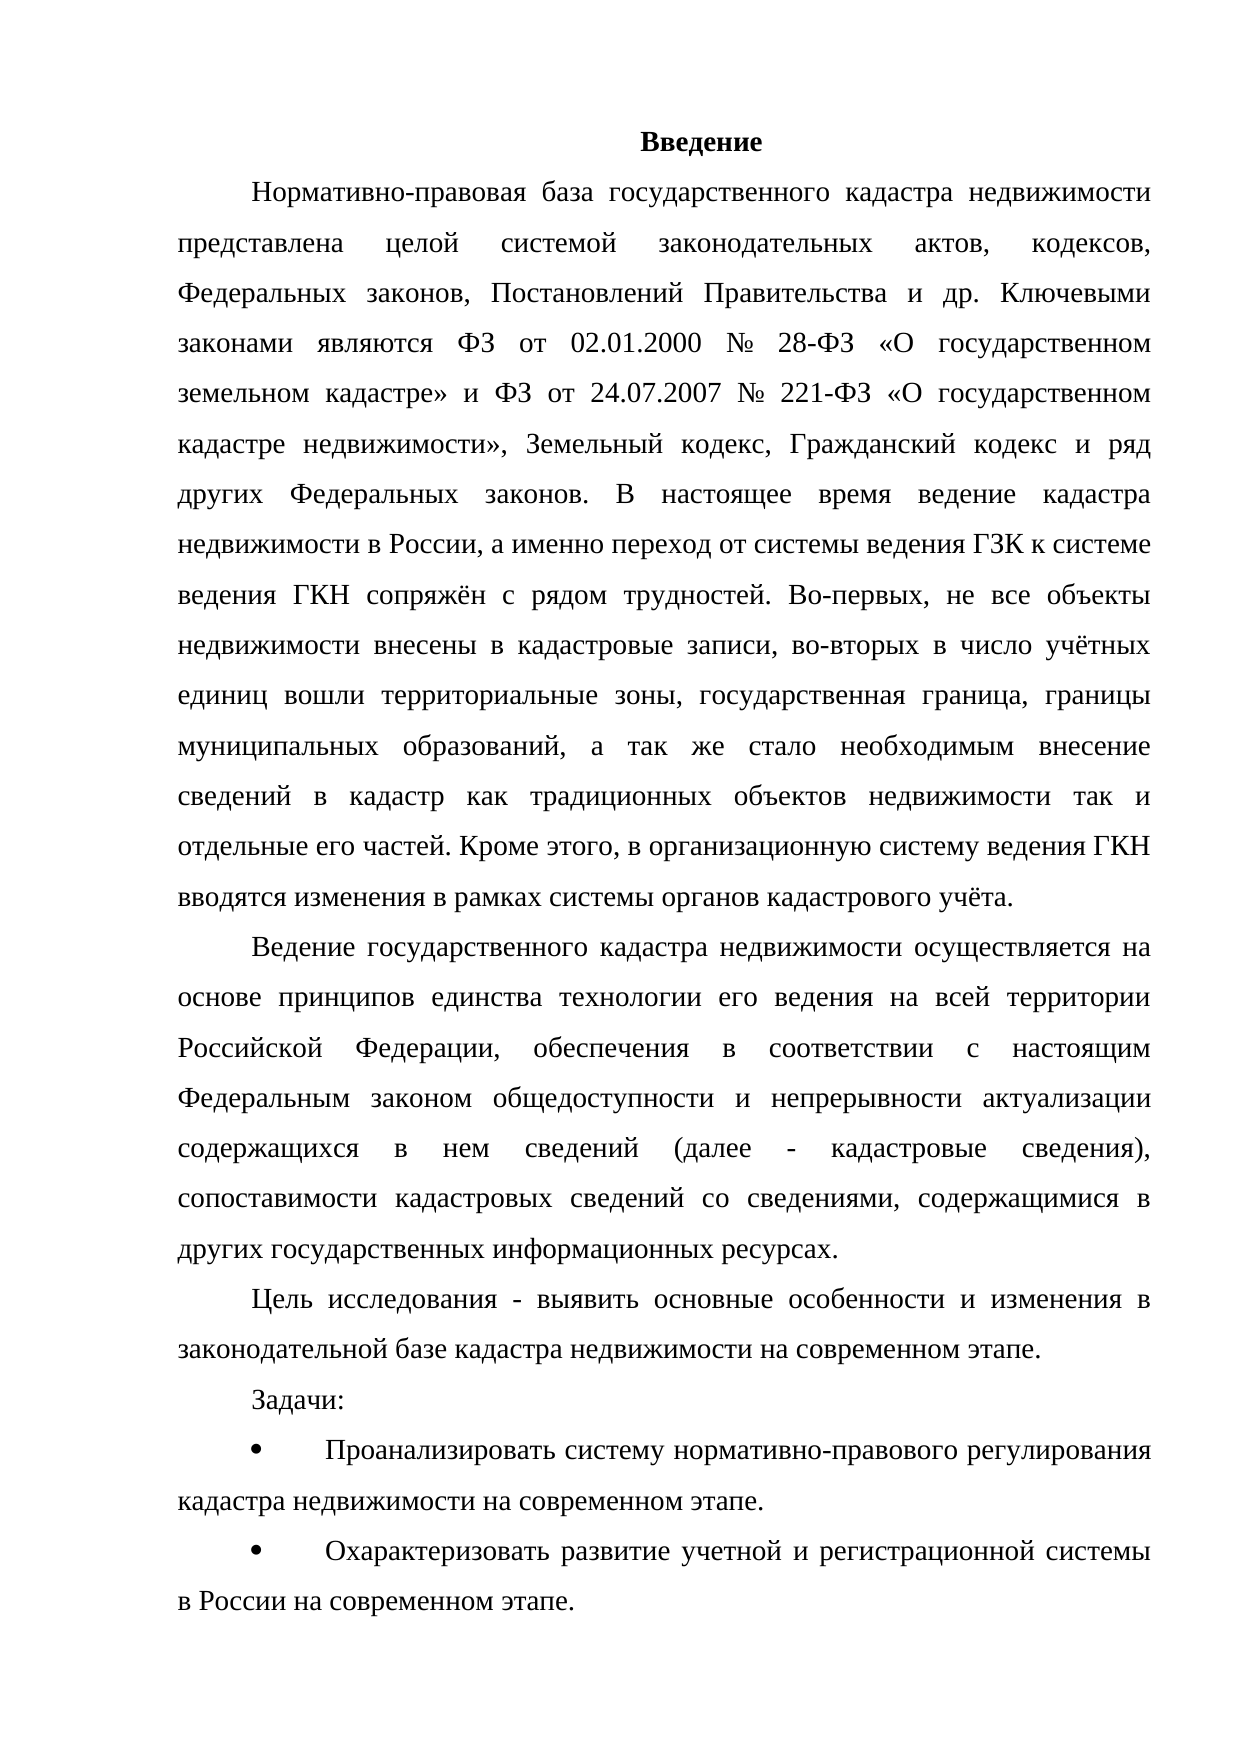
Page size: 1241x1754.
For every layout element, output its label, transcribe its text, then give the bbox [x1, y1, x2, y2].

list Введение [177, 124, 1152, 158]
list Проанализировать систему нормативно-правового регулирования кадастра недвижимости на современном этапе. [177, 1432, 1152, 1516]
list Задачи: [177, 1382, 1152, 1415]
list Цель исследования - выявить основные особенности и изменения в законодательной базе кадастра недвижимости на современном этапе. [177, 1281, 1152, 1365]
list Нормативно-правовая база государственного кадастра недвижимости представлена целой системой законодательных актов, кодексов, Федеральных законов, Постановлений Правительства и др. Ключевыми законами являются ФЗ от 02.01.2000 № 28-ФЗ «О государственном земельном кадастре» и ФЗ от 24.07.2007 № 221-ФЗ «О государственном кадастре недвижимости», Земельный кодекс, Гражданский кодекс и ряд других Федеральных законов. В настоящее время ведение кадастра недвижимости в России, а именно переход от системы ведения ГЗК к системе ведения ГКН сопряжён с рядом трудностей. Во-первых, не все объекты недвижимости внесены в кадастровые записи, во-вторых в число учётных единиц вошли территориальные зоны, государственная граница, границы муниципальных образований, а так же стало необходимым внесение сведений в кадастр как традиционных объектов недвижимости так и отдельные его частей. Кроме этого, в организационную систему ведения ГКН вводятся изменения в рамках системы органов кадастрового учёта. [177, 174, 1152, 912]
list Охарактеризовать развитие учетной и регистрационной системы в России на современном этапе. [177, 1533, 1152, 1617]
list Ведение государственного кадастра недвижимости осуществляется на основе принципов единства технологии его ведения на всей территории Российской Федерации, обеспечения в соответствии с настоящим Федеральным законом общедоступности и непрерывности актуализации содержащихся в нем сведений (далее - кадастровые сведения), сопоставимости кадастровых сведений со сведениями, содержащимися в других государственных информационных ресурсах. [177, 929, 1152, 1264]
